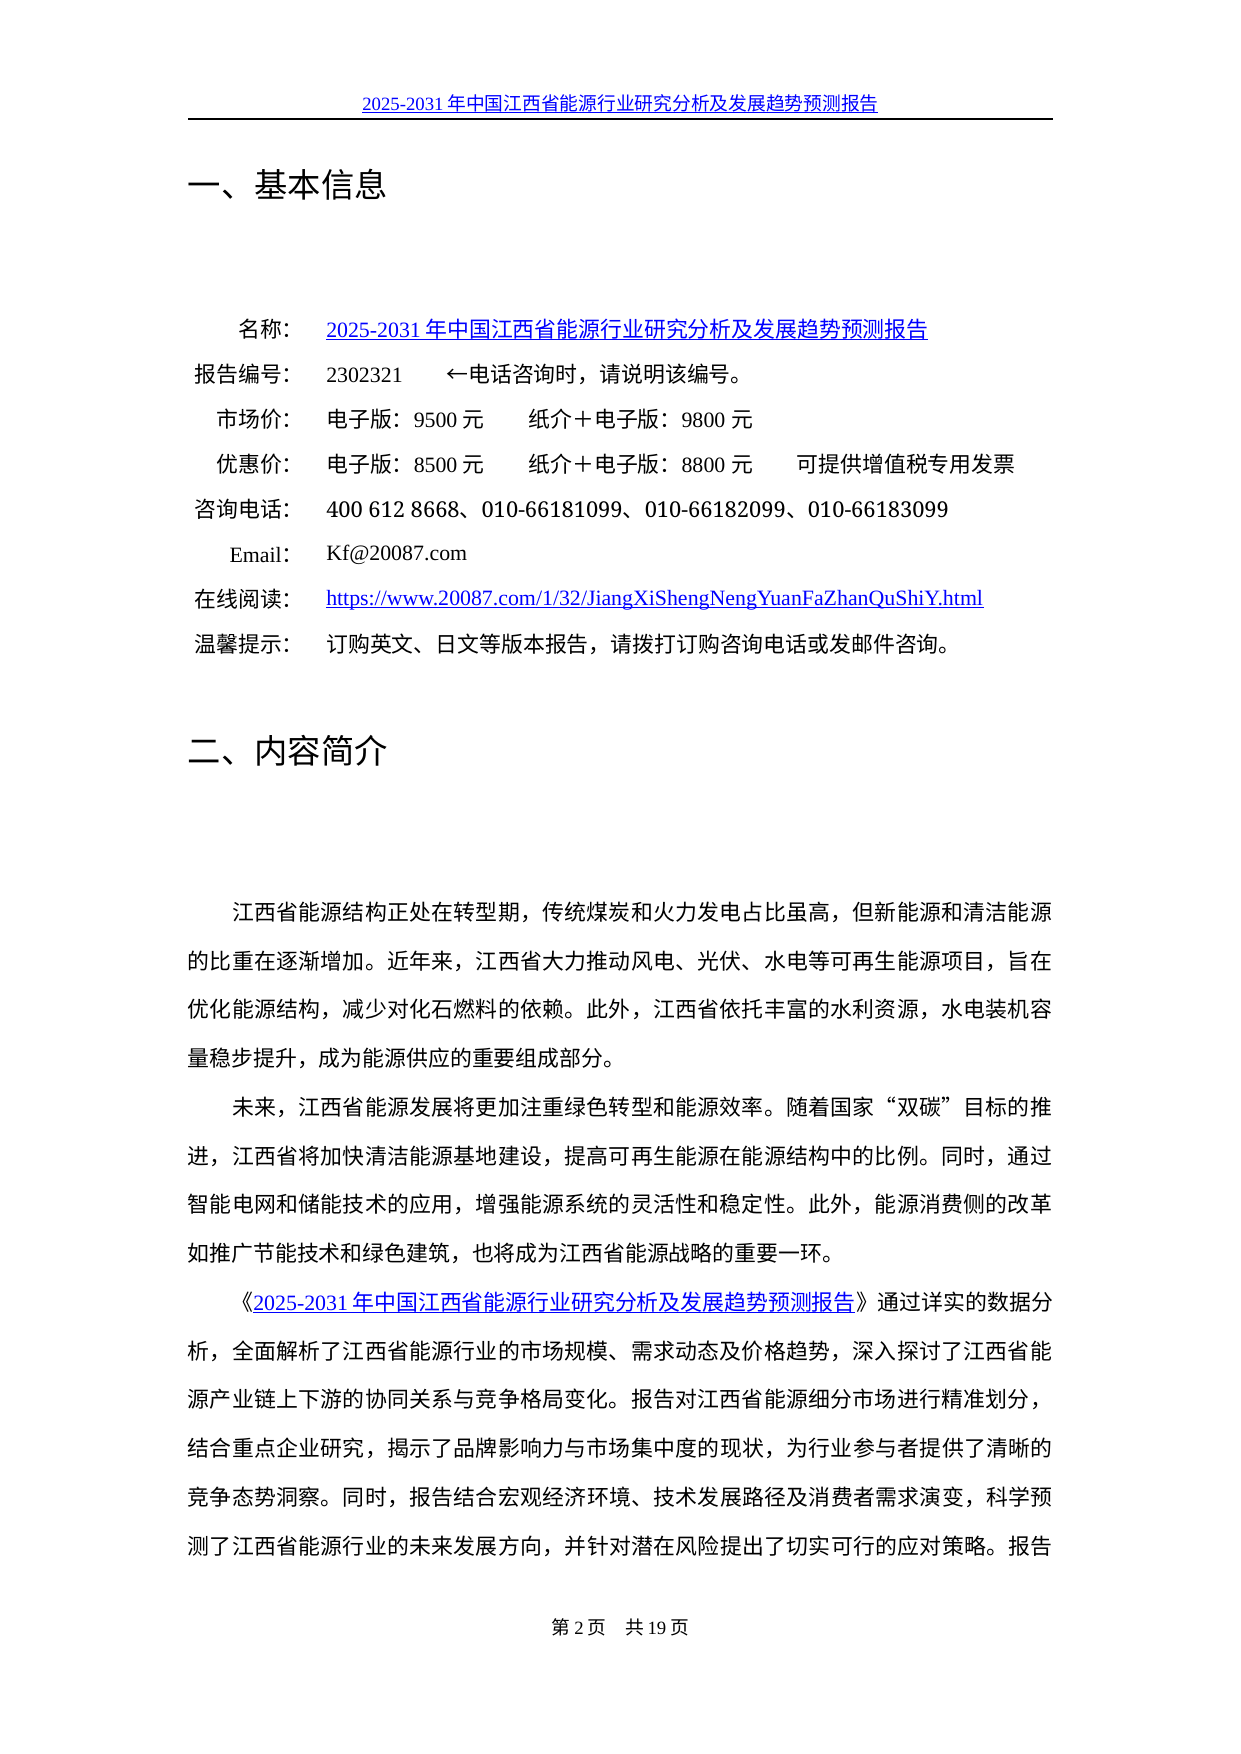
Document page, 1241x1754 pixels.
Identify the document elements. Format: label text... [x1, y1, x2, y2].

table_cell 400 612 8668、010-66181099、010-66182099、010-66183099 [315, 492, 1073, 537]
table_cell 2302321 ←电话咨询时，请说明该编号。 [315, 357, 1073, 402]
table_cell 电子版：9500 元 纸介＋电子版：9800 元 [315, 402, 1073, 447]
title 二、内容简介 [187, 717, 1053, 782]
table_cell 报告编号： [167, 357, 315, 402]
table_cell Email： [167, 537, 315, 582]
table_cell 优惠价： [167, 447, 315, 492]
title 一、基本信息 [187, 150, 1053, 215]
table_cell 在线阅读： [167, 582, 315, 627]
table_cell 电子版：8500 元 纸介＋电子版：8800 元 可提供增值税专用发票 [315, 447, 1073, 492]
table_header 2025-2031年中国江西省能源行业研究分析及发展趋势预测报告 [315, 312, 1073, 357]
table_header 名称： [167, 312, 315, 357]
table_cell 温馨提示： [167, 627, 315, 672]
table_cell [315, 582, 1073, 627]
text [187, 894, 1053, 1561]
table_cell Kf@20087.com [315, 537, 1073, 582]
table_cell 订购英文、日文等版本报告，请拨打订购咨询电话或发邮件咨询。 [315, 627, 1073, 672]
table_cell 咨询电话： [167, 492, 315, 537]
table_cell 市场价： [167, 402, 315, 447]
